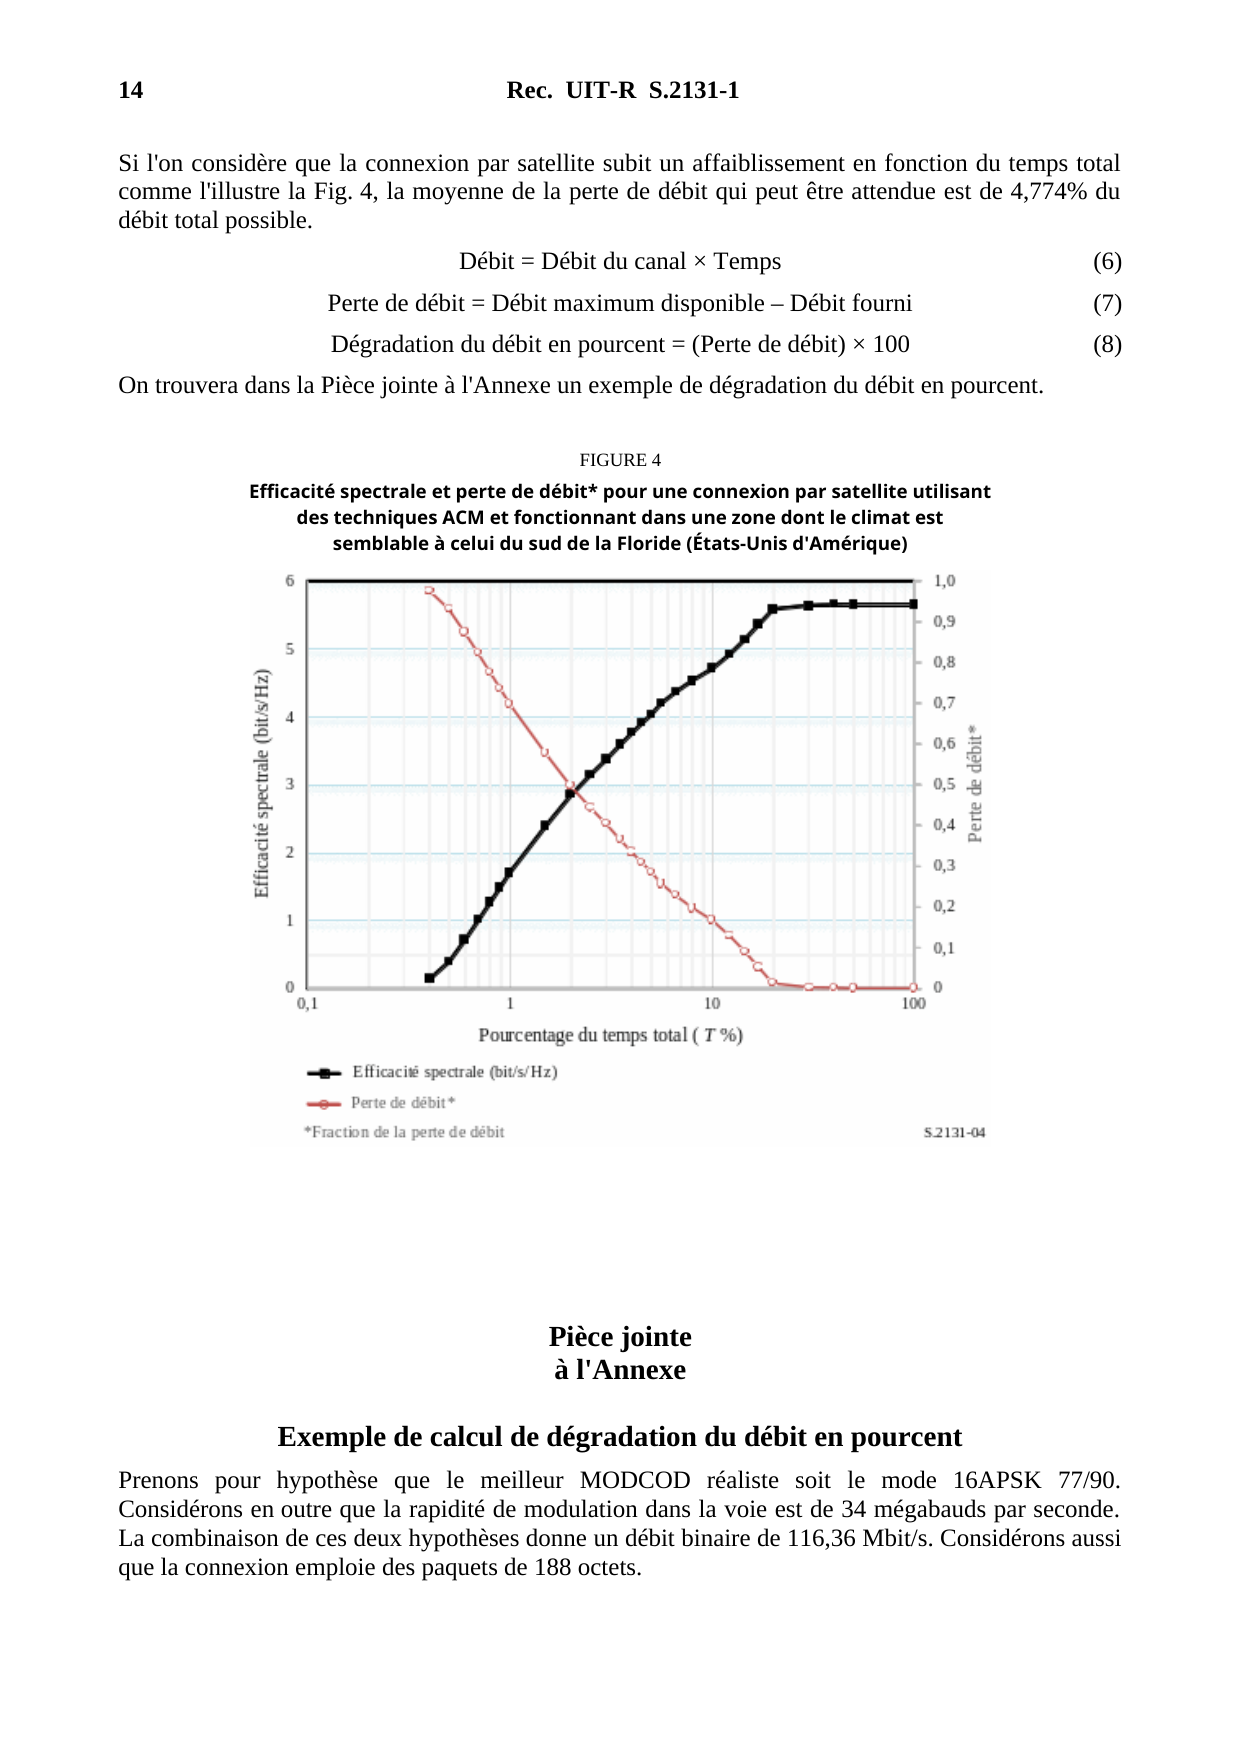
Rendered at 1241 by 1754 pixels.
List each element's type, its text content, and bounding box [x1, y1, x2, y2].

title Efficacité spectrale et perte de débit* pour une connexion par satellite utilisant des techniques ACM et fonctionnant dans une zone dont le climat est semblable à celui du sud de la Floride (États-Unis d'Amérique) [118, 479, 1122, 555]
text Prenons pour hypothèse que le meilleur MODCOD réaliste soit le mode 16APSK 77/90. Considérons en outre que la rapidité de modulation dans la voie est de 34 mégabauds par seconde. La combinaison de ces deux hypothèses donne un débit binaire de 116,36 Mbit/s. Considérons aussi que la connexion emploie des paquets de 188 octets. [118, 1466, 1122, 1581]
text On trouvera dans la Pièce jointe à l'Annexe un exemple de dégradation du débit en pourcent. [118, 370, 1122, 399]
title Pièce jointe à l'Annexe Exemple de calcul de dégradation du débit en pourcent [118, 1319, 1122, 1453]
text Figure 4 [118, 449, 1122, 471]
title Si l'on considère que la connexion par satellite subit un affaiblissement en fonction du temps total comme l'illustre la Fig. 4, la moyenne de la perte de débit qui peut être attendue est de 4,774% du débit total possible. [118, 148, 1122, 234]
text Dégradation du débit en pourcent = (Perte de débit) × 100 (8) [118, 329, 1122, 358]
text Perte de débit = Débit maximum disponible – Débit fourni (7) [118, 288, 1122, 316]
text Débit = Débit du canal × Temps (6) [118, 246, 1122, 275]
